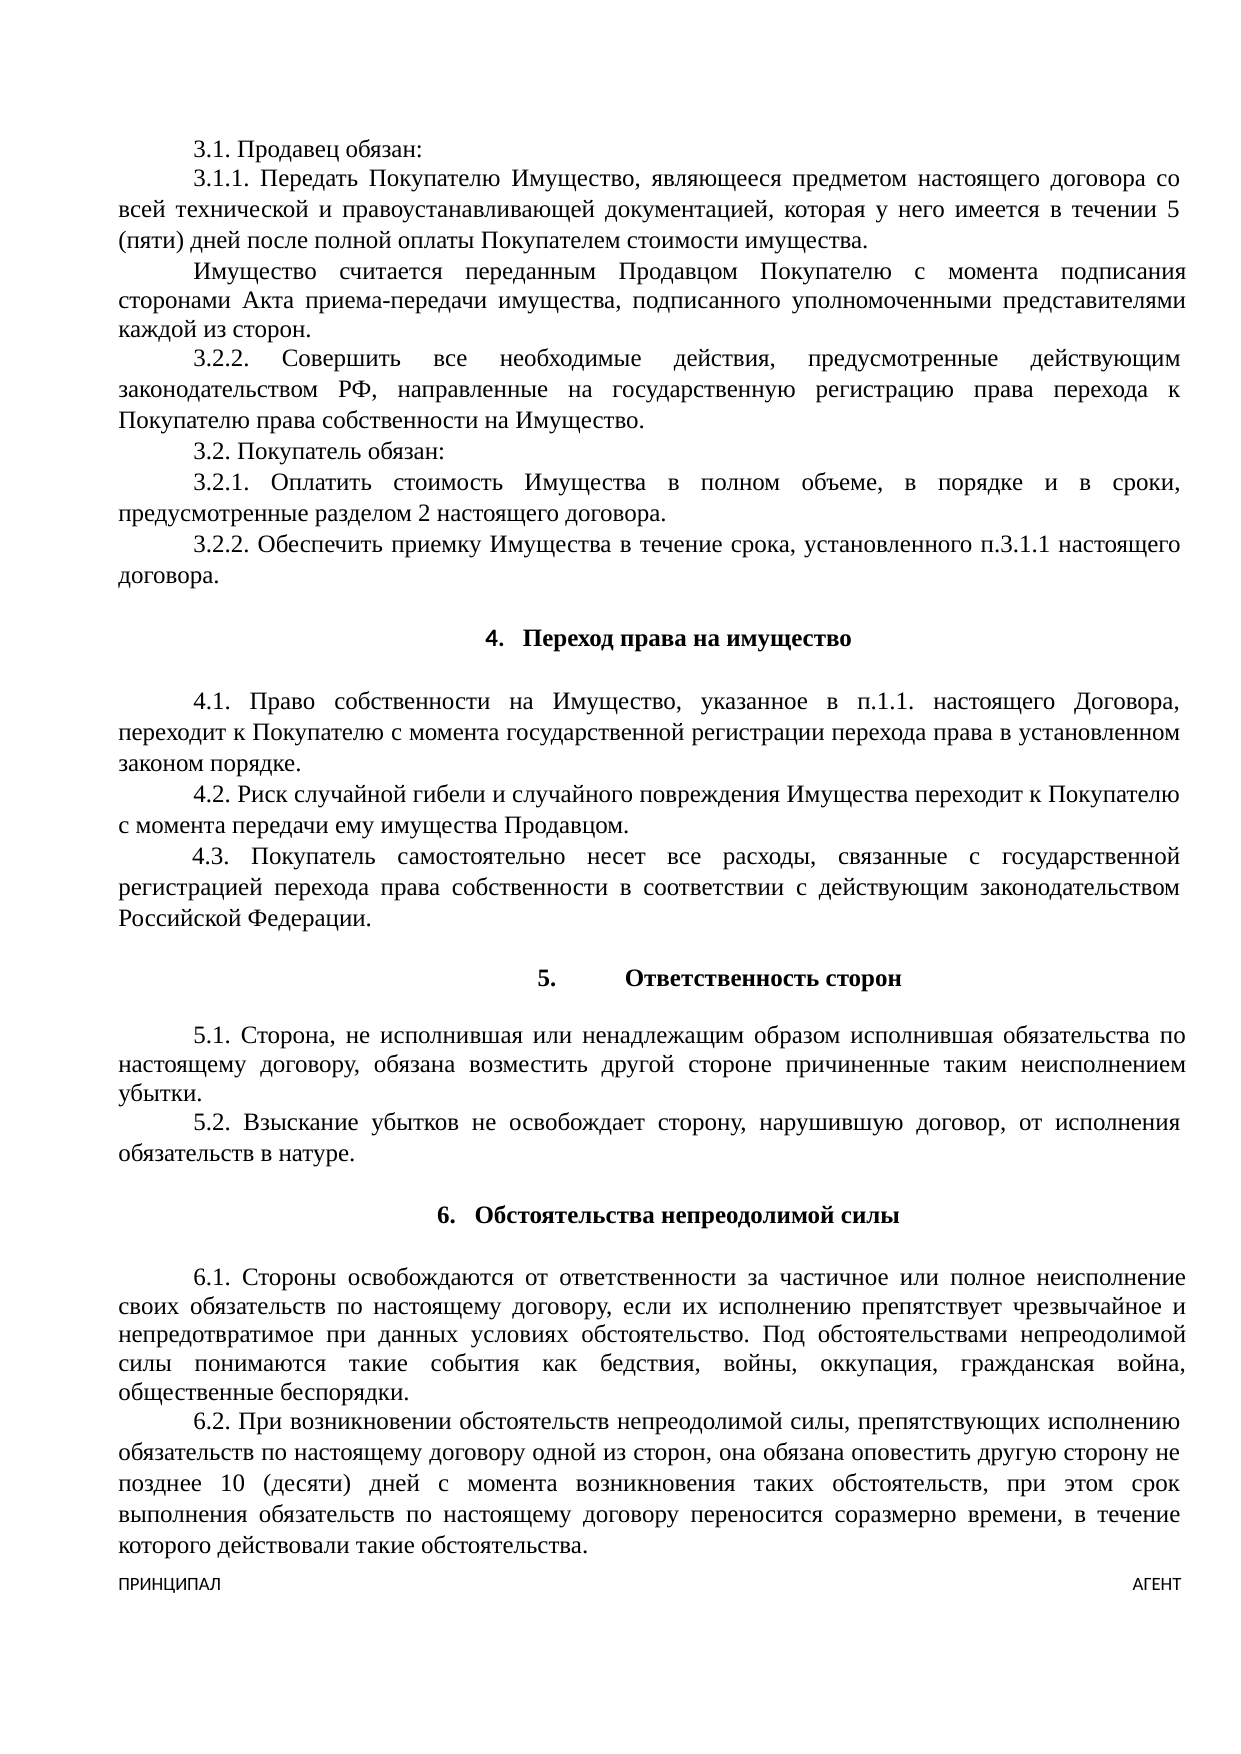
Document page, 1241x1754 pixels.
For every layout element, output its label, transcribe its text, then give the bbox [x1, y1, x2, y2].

text 5.2. Взыскание убытков не освобождает сторону, нарушившую договор, от исполнения обязательств в натуре. [118, 1107, 1181, 1167]
text 3.2.2. Обеспечить приемку Имущества в течение срока, установленного п.3.1.1 настоящего договора. [118, 529, 1181, 589]
text 4.2. Риск случайной гибели и случайного повреждения Имущества переходит к Покупателю с момента передачи ему имущества Продавцом. [118, 779, 1181, 839]
list Переход права на имущество [156, 622, 1181, 652]
text Имущество считается переданным Продавцом Покупателю с момента подписания сторонами Акта приема-передачи имущества, подписанного уполномоченными представителями каждой из сторон. [118, 256, 1187, 343]
text 6.1. Стороны освобождаются от ответственности за частичное или полное неисполнение своих обязательств по настоящему договору, если их исполнению препятствует чрезвычайное и непредотвратимое при данных условиях обстоятельство. Под обстоятельствами непреодолимой силы понимаются такие события как бедствия, войны, оккупация, гражданская война, общественные беспорядки. [118, 1262, 1187, 1406]
text 3.1. Продавец обязан: [118, 134, 1187, 163]
text 3.1.1. Передать Покупателю Имущество, являющееся предметом настоящего договора со всей технической и правоустанавливающей документацией, которая у него имеется в течении 5 (пяти) дней после полной оплаты Покупателем стоимости имущества. [118, 163, 1181, 254]
text 3.2.2. Совершить все необходимые действия, предусмотренные действующим законодательством РФ, направленные на государственную регистрацию права перехода к Покупателю права собственности на Имущество. [118, 343, 1181, 433]
text 3.2.1. Оплатить стоимость Имущества в полном объеме, в порядке и в сроки, предусмотренные разделом 2 настоящего договора. [118, 467, 1181, 527]
list Обстоятельства непреодолимой силы [156, 1200, 1181, 1229]
text 6.2. При возникновении обстоятельств непреодолимой силы, препятствующих исполнению обязательств по настоящему договору одной из сторон, она обязана оповестить другую сторону не позднее 10 (десяти) дней с момента возникновения таких обстоятельств, при этом срок выполнения обязательств по настоящему договору переносится соразмерно времени, в течение которого действовали такие обстоятельства. [118, 1406, 1181, 1559]
text 3.2. Покупатель обязан: [118, 436, 1181, 464]
text 4.3. Покупатель самостоятельно несет все расходы, связанные с государственной регистрацией перехода права собственности в соответствии с действующим законодательством Российской Федерации. [118, 841, 1181, 932]
text 5.1. Сторона, не исполнившая или ненадлежащим образом исполнившая обязательства по настоящему договору, обязана возместить другой стороне причиненные таким неисполнением убытки. [118, 1021, 1187, 1107]
text 4.1. Право собственности на Имущество, указанное в п.1.1. настоящего Договора, переходит к Покупателю с момента государственной регистрации перехода права в установленном законом порядке. [118, 686, 1181, 777]
text 5. Ответственность сторон [252, 963, 1187, 992]
